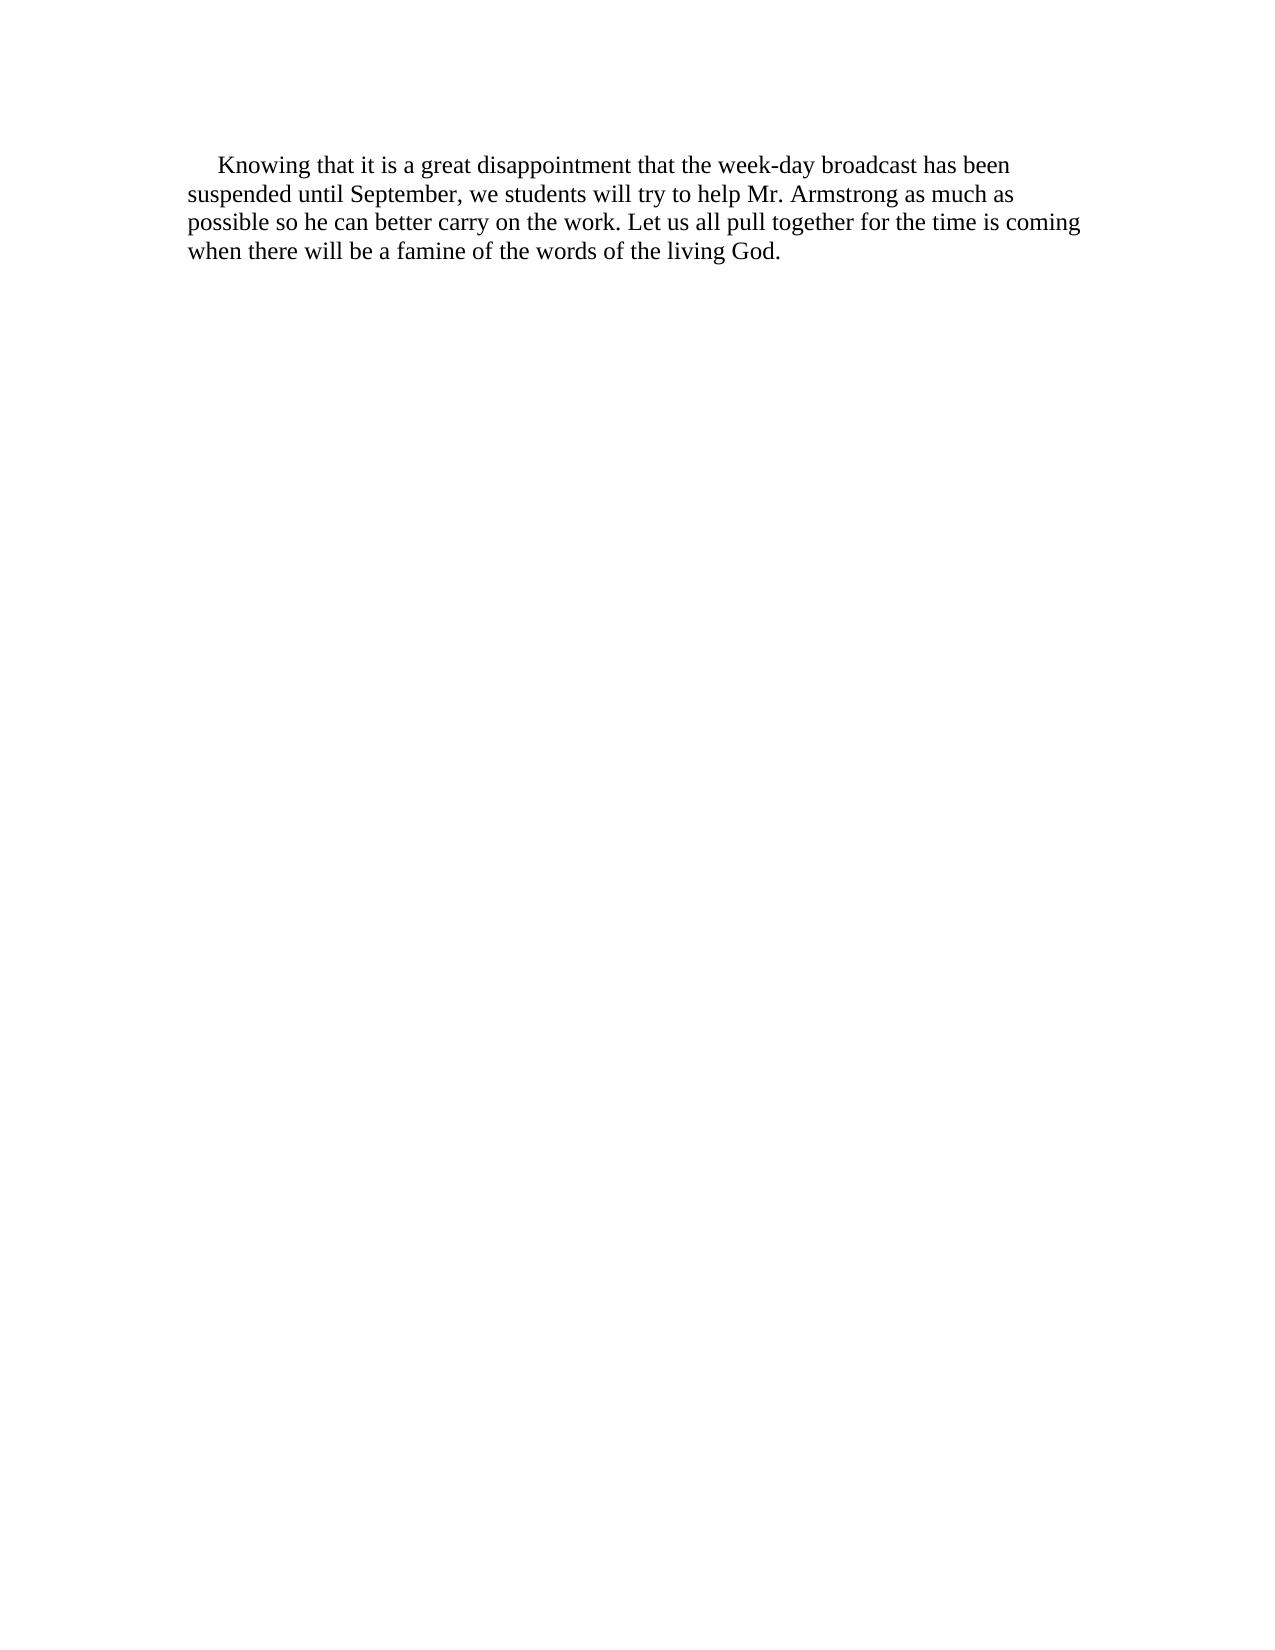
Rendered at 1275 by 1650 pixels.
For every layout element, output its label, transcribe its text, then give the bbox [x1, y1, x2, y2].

text Knowing that it is a great disappointment that the week-day broadcast has been suspended until September, we students will try to help Mr. Armstrong as much as possible so he can better carry on the work. Let us all pull together for the time is coming when there will be a famine of the words of the living God. [187, 150, 1087, 265]
